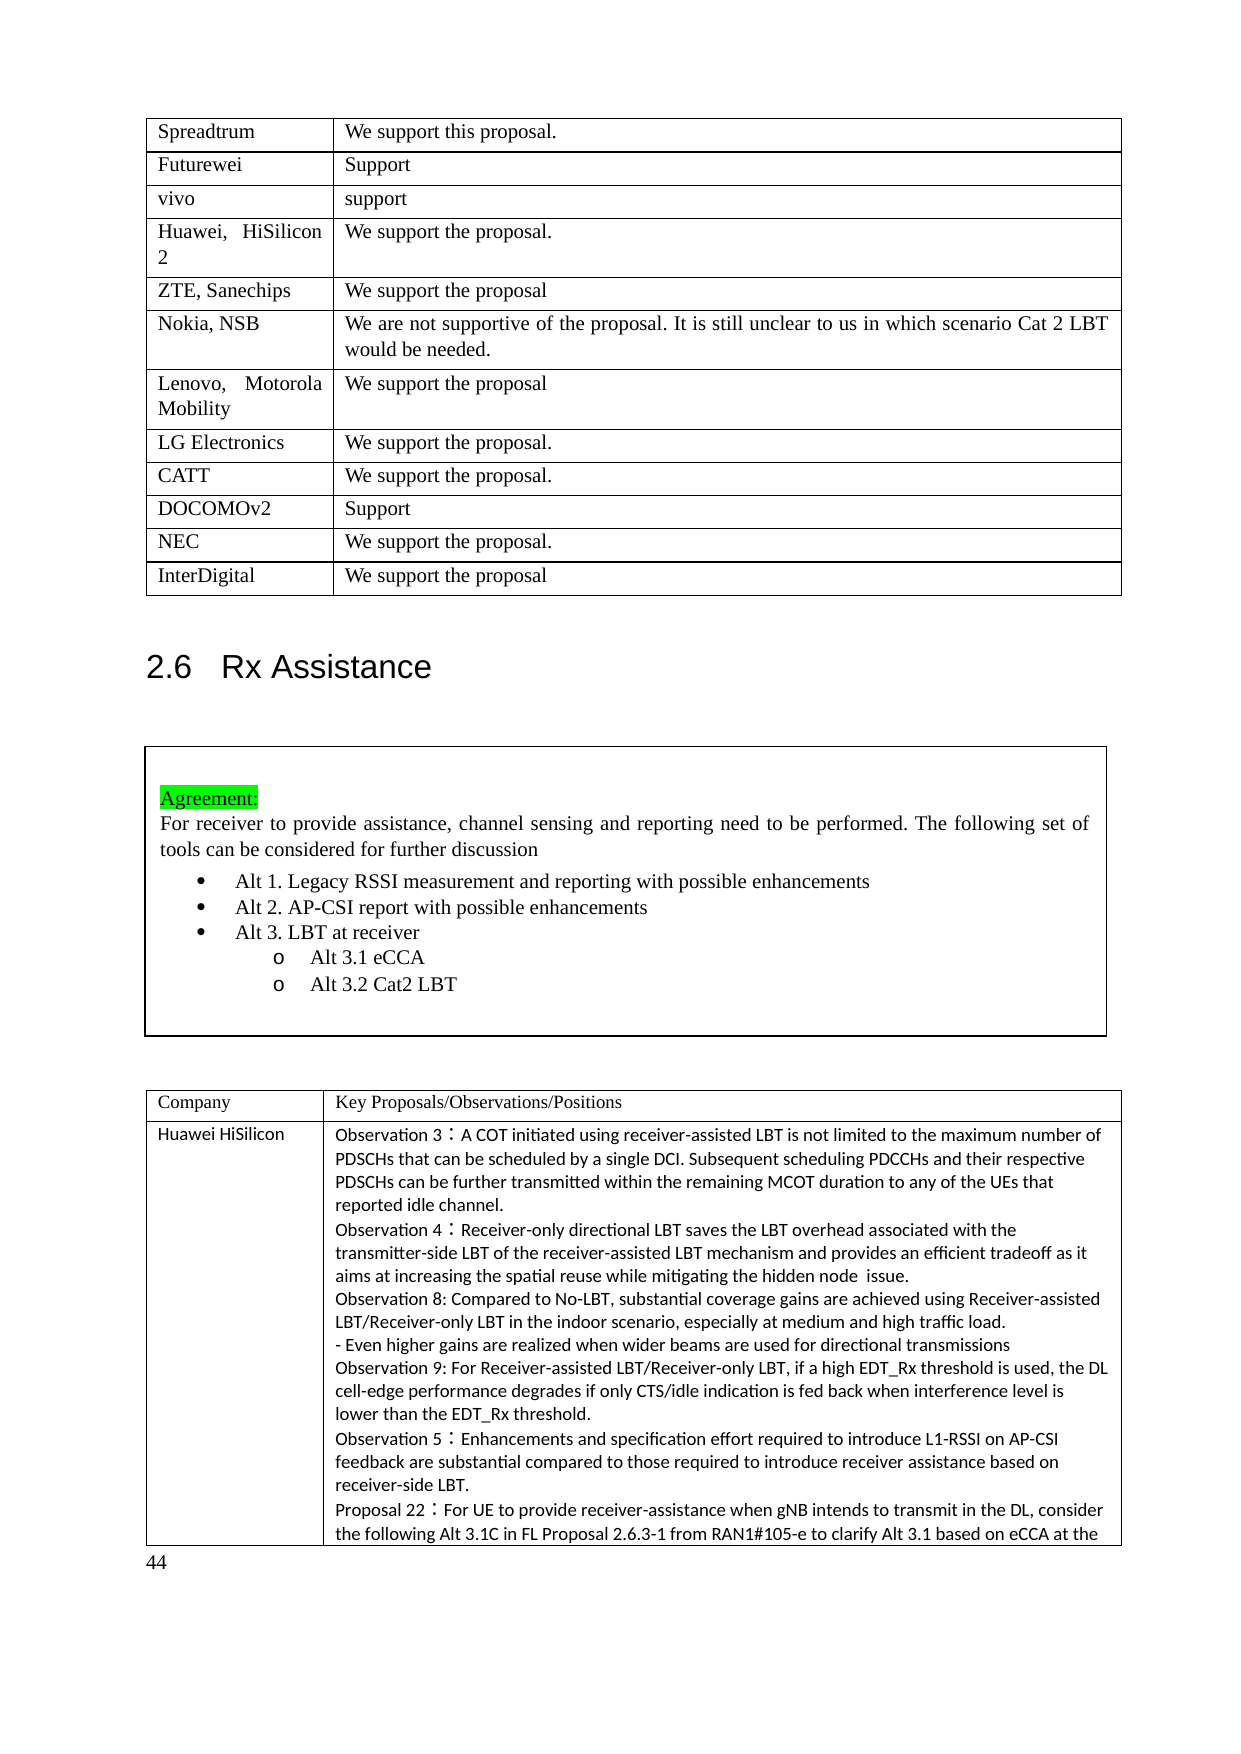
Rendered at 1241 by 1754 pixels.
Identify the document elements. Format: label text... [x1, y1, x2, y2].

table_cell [334, 119, 1121, 151]
table_cell We support the proposal. [334, 219, 1121, 277]
table_cell We support the proposal [334, 370, 1121, 428]
table_header Company [147, 1091, 323, 1121]
table_cell We support the proposal [334, 278, 1121, 310]
table_cell support [334, 186, 1121, 218]
subtitle Rx Assistance [146, 647, 1122, 685]
table_cell Support [334, 496, 1121, 528]
table_cell ZTE, Sanechips [147, 278, 333, 310]
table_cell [324, 1122, 1121, 1545]
table_cell We support the proposal. [334, 529, 1121, 561]
table_cell Nokia, NSB [147, 311, 333, 369]
table_cell NEC [147, 529, 333, 561]
table_cell Huawei HiSilicon [147, 1122, 323, 1545]
table_cell InterDigital [147, 563, 333, 595]
table_cell We support the proposal. [334, 463, 1121, 495]
table_cell Support [334, 153, 1121, 184]
table_cell We support the proposal. [334, 430, 1121, 462]
table_cell Huawei, HiSilicon 2 [147, 219, 333, 277]
table_cell CATT [147, 463, 333, 495]
table_cell Lenovo, Motorola Mobility [147, 370, 333, 428]
table_cell Futurewei [147, 153, 333, 184]
table_cell We support the proposal [334, 563, 1121, 595]
table_cell vivo [147, 186, 333, 218]
table_cell LG Electronics [147, 430, 333, 462]
table_cell DOCOMOv2 [147, 496, 333, 528]
table_cell Spreadtrum [147, 119, 333, 151]
table_header Key Proposals/Observations/Positions [324, 1091, 1121, 1121]
table_cell We are not supportive of the proposal. It is still unclear to us in which scenario Cat 2 LBT would be needed. [334, 311, 1121, 369]
